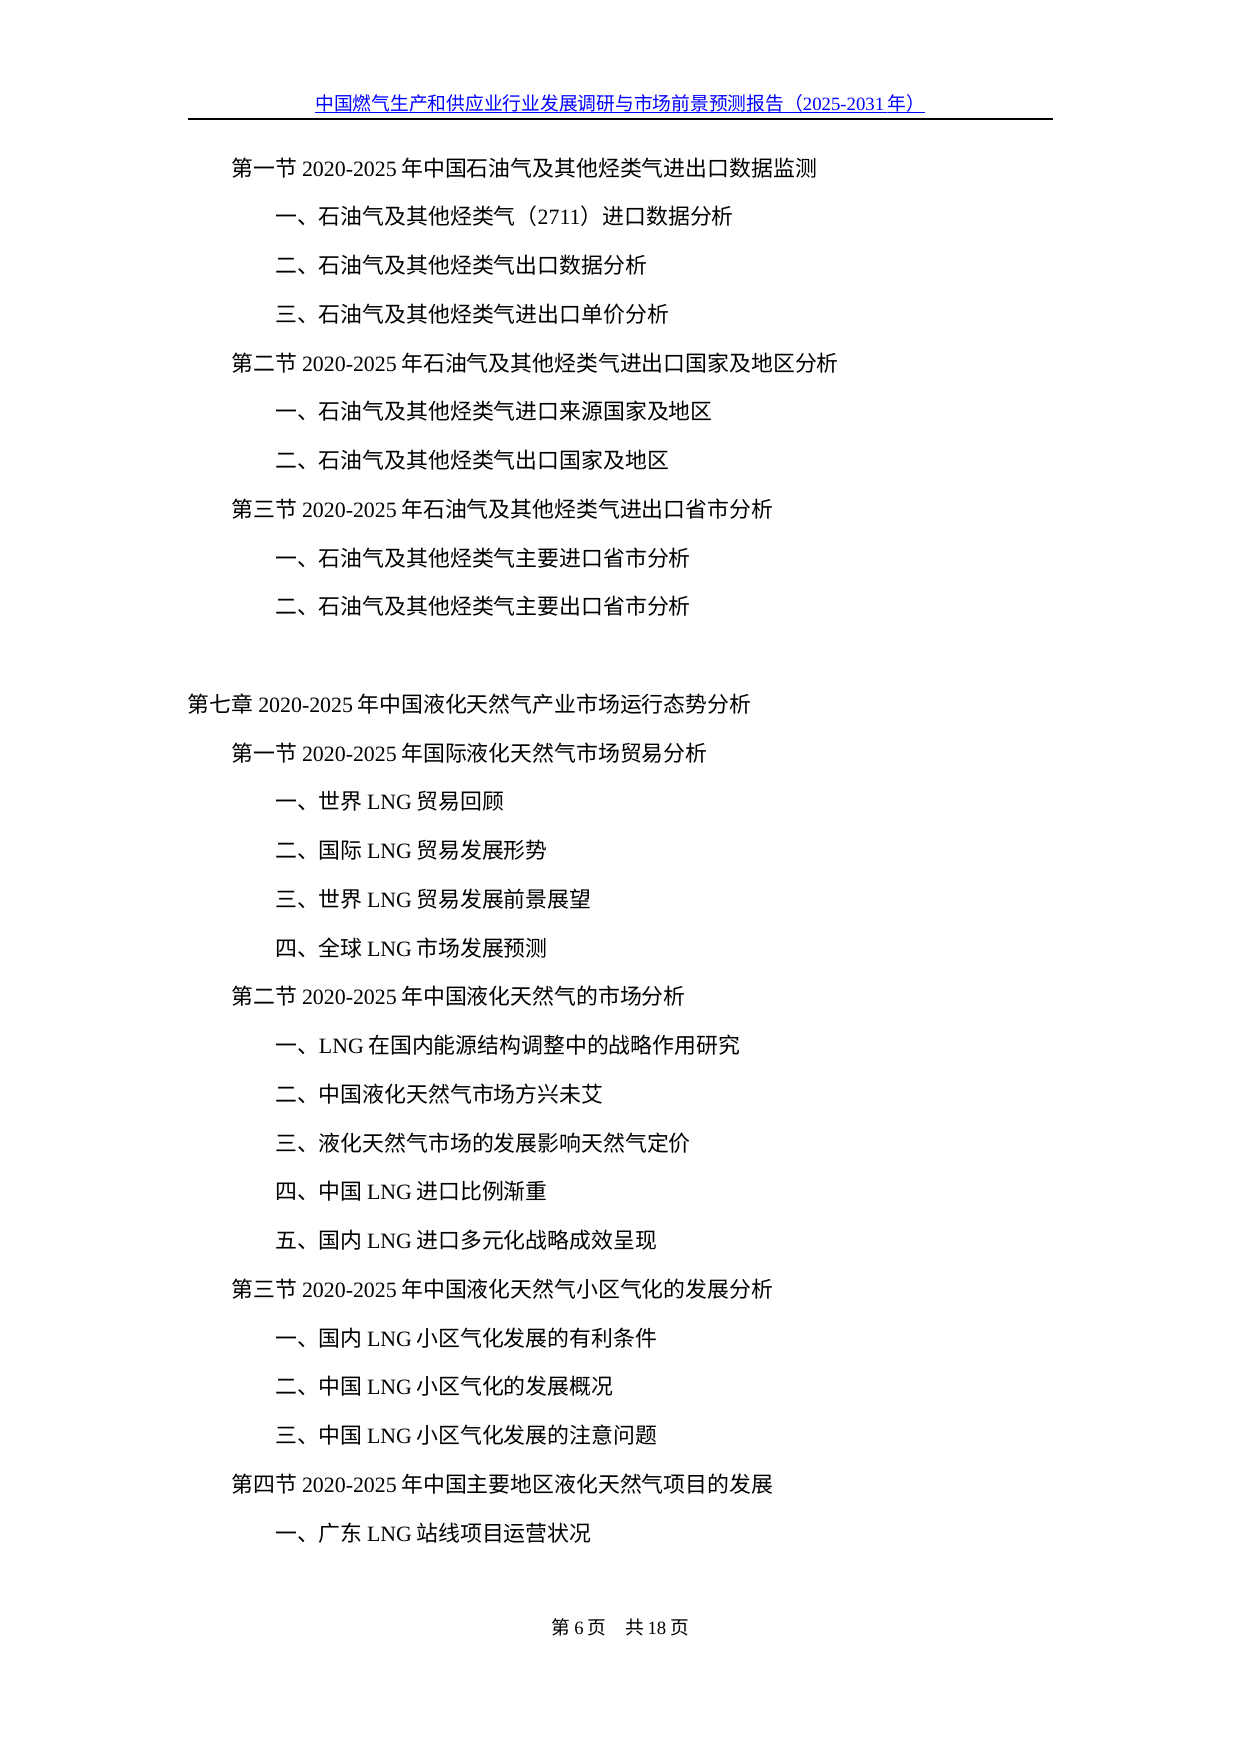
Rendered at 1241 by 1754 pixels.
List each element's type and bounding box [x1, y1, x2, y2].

text [187, 150, 1053, 1548]
